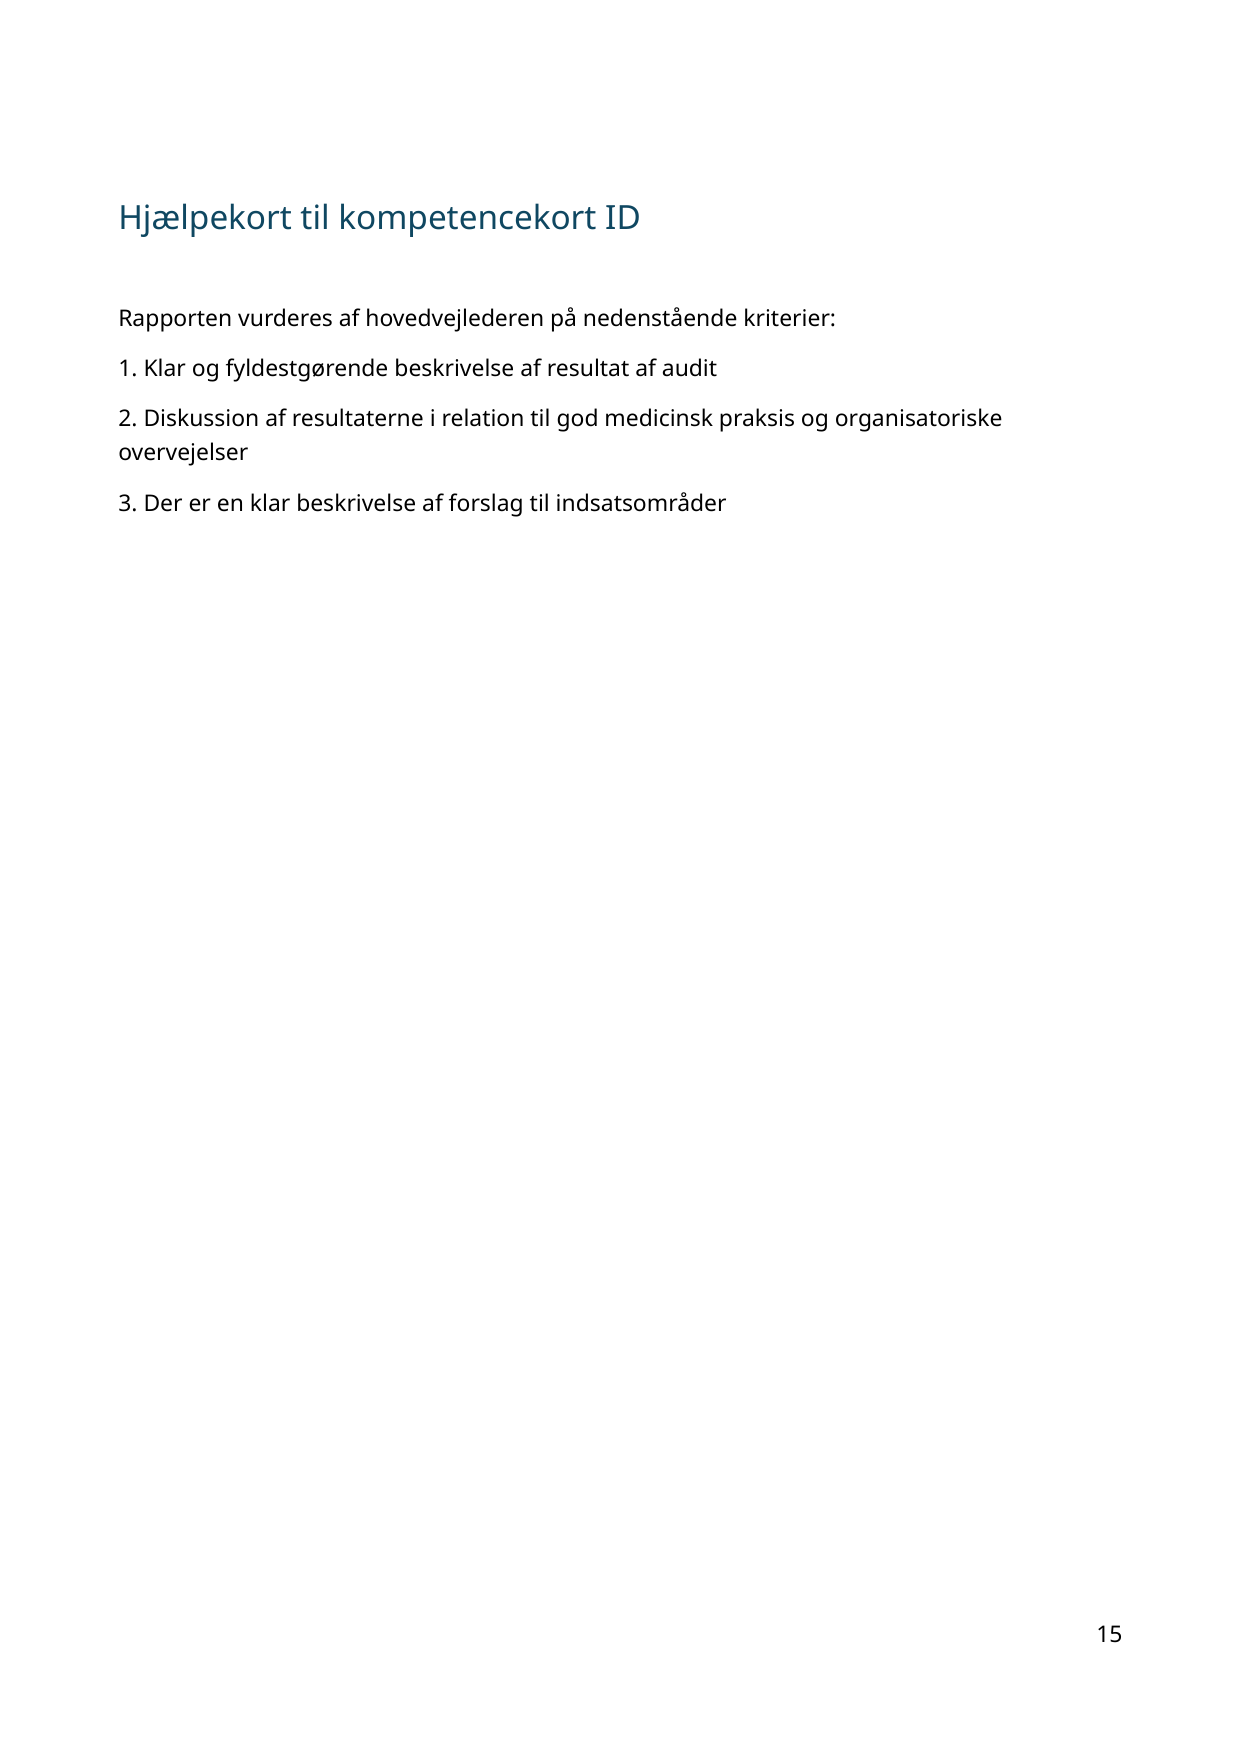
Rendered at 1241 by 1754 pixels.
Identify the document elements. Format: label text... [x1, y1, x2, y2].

text 1. Klar og fyldestgørende beskrivelse af resultat af audit [118, 352, 1122, 383]
text Rapporten vurderes af hovedvejlederen på nedenstående kriterier: [118, 302, 1122, 333]
text 3. Der er en klar beskrivelse af forslag til indsatsområder [118, 487, 1122, 518]
text 2. Diskussion af resultaterne i relation til god medicinsk praksis og organisatoriske overvejelser [118, 402, 1122, 467]
subtitle Hjælpekort til kompetencekort ID [118, 194, 1122, 239]
